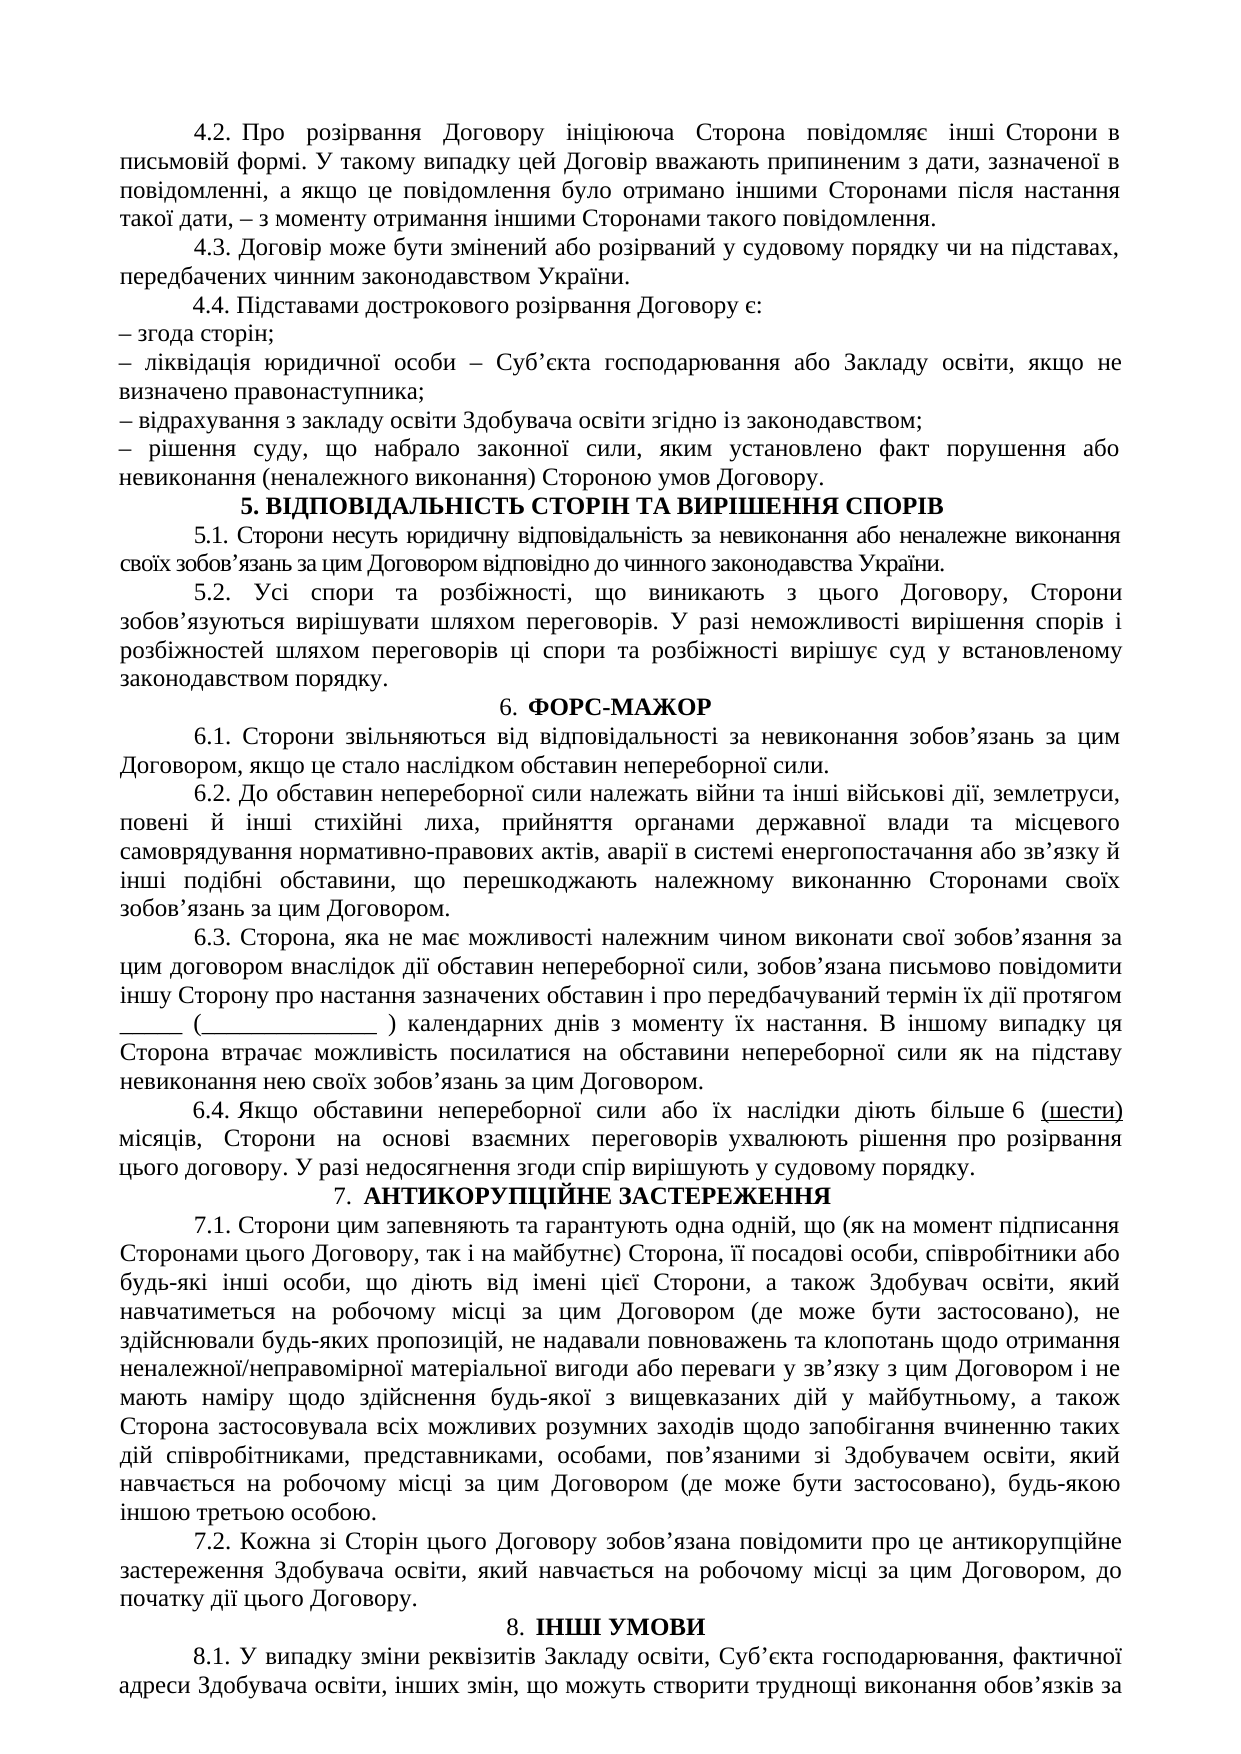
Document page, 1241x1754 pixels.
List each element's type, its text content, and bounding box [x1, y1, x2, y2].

text – згода сторін; [119, 318, 1123, 347]
text 7.2. Кожна зі Сторін цього Договору зобов’язана повідомити про це антикорупційне застереження Здобувача освіти, який навчається на робочому місці за цим Договором, до початку дії цього Договору. [119, 1526, 1123, 1612]
text 6.3. Сторона, яка не має можливості належним чином виконати свої зобов’язання за цим договором внаслідок дії обставин непереборної сили, зобов’язана письмово повідомити іншу Сторону про настання зазначених обставин і про передбачуваний термін їх дії протягом _____ (______________ ) календарних днів з моменту їх настання. В іншому випадку ця Сторона втрачає можливість посилатися на обставини непереборної сили як на підставу невиконання нею своїх зобов’язань за цим Договором. [119, 922, 1123, 1095]
text – рішення суду, що набрало законної сили, яким установлено факт порушення або невиконання (неналежного виконання) Стороною умов Договору. [119, 433, 1121, 491]
text 7.1. Сторони цим запевняють та гарантують одна одній, що (як на момент підписання Сторонами цього Договору, так і на майбутнє) Сторона, її посадові особи, співробітники або будь-які інші особи, що діють від імені цієї Сторони, а також Здобувач освіти, який навчатиметься на робочому місці за цим Договором (де може бути застосовано), не здійснювали будь-яких пропозицій, не надавали повноважень та клопотань щодо отримання неналежної/неправомірної матеріальної вигоди або переваги у зв’язку з цим Договором і не мають наміру щодо здійснення будь-якої з вищевказаних дій у майбутньому, а також Сторона застосовувала всіх можливих розумних заходів щодо запобігання вчиненню таких дій співробітниками, представниками, особами, пов’язаними зі Здобувачем освіти, який навчається на робочому місці за цим Договором (де може бути застосовано), будь-якою іншою третьою особою. [119, 1210, 1121, 1526]
text 4.4. Підставами дострокового розірвання Договору є: [192, 290, 1123, 318]
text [119, 1641, 1123, 1698]
text 5. ВІДПОВІДАЛЬНІСТЬ СТОРІН ТА ВИРІШЕННЯ СПОРІВ [240, 491, 1123, 520]
text 4.2. Про розірвання Договору ініціююча Сторона повідомляє інші Сторони в письмовій формі. У такому випадку цей Договір вважають припиненим з дати, зазначеної в повідомленні, а якщо це повідомлення було отримано іншими Сторонами після настання такої дати, – з моменту отримання іншими Сторонами такого повідомлення. [119, 117, 1121, 232]
text – відрахування з закладу освіти Здобувача освіти згідно із законодавством; [119, 405, 1121, 433]
text 6.2. До обставин непереборної сили належать війни та інші військові дії, землетруси, повені й інші стихійні лиха, прийняття органами державної влади та місцевого самоврядування нормативно-правових актів, аварії в системі енергопостачання або зв’язку й інші подібні обставини, що перешкоджають належному виконанню Сторонами своїх зобов’язань за цим Договором. [119, 778, 1121, 922]
list АНТИКОРУПЦІЙНЕ ЗАСТЕРЕЖЕННЯ [333, 1181, 1123, 1210]
text 4.3. Договір може бути змінений або розірваний у судовому порядку чи на підставах, передбачених чинним законодавством України. [119, 232, 1121, 290]
list ІНШІ УМОВИ [506, 1612, 1123, 1641]
text – ліквідація юридичної особи – Суб’єкта господарювання або Закладу освіти, якщо не визначено правонаступника; [119, 347, 1123, 405]
list ФОРС-МАЖОР [499, 692, 1123, 721]
text 6.1. Сторони звільняються від відповідальності за невиконання зобов’язань за цим Договором, якщо це стало наслідком обставин непереборної сили. [119, 721, 1121, 778]
text 6.4. Якщо обставини непереборної сили або їх наслідки діють більше 6 (шести) місяців, Сторони на основі взаємних переговорів ухвалюють рішення про розірвання цього договору. У разі недосягнення згоди спір вирішують у судовому порядку. [119, 1095, 1123, 1181]
text 5.1. Сторони несуть юридичну відповідальність за невиконання або неналежне виконання своїх зобов’язань за цим Договором відповідно до чинного законодавства України. [119, 520, 1121, 577]
text 5.2. Усі спори та розбіжності, що виникають з цього Договору, Сторони зобов’язуються вирішувати шляхом переговорів. У разі неможливості вирішення спорів і розбіжностей шляхом переговорів ці спори та розбіжності вирішує суд у встановленому законодавством порядку. [119, 577, 1123, 692]
